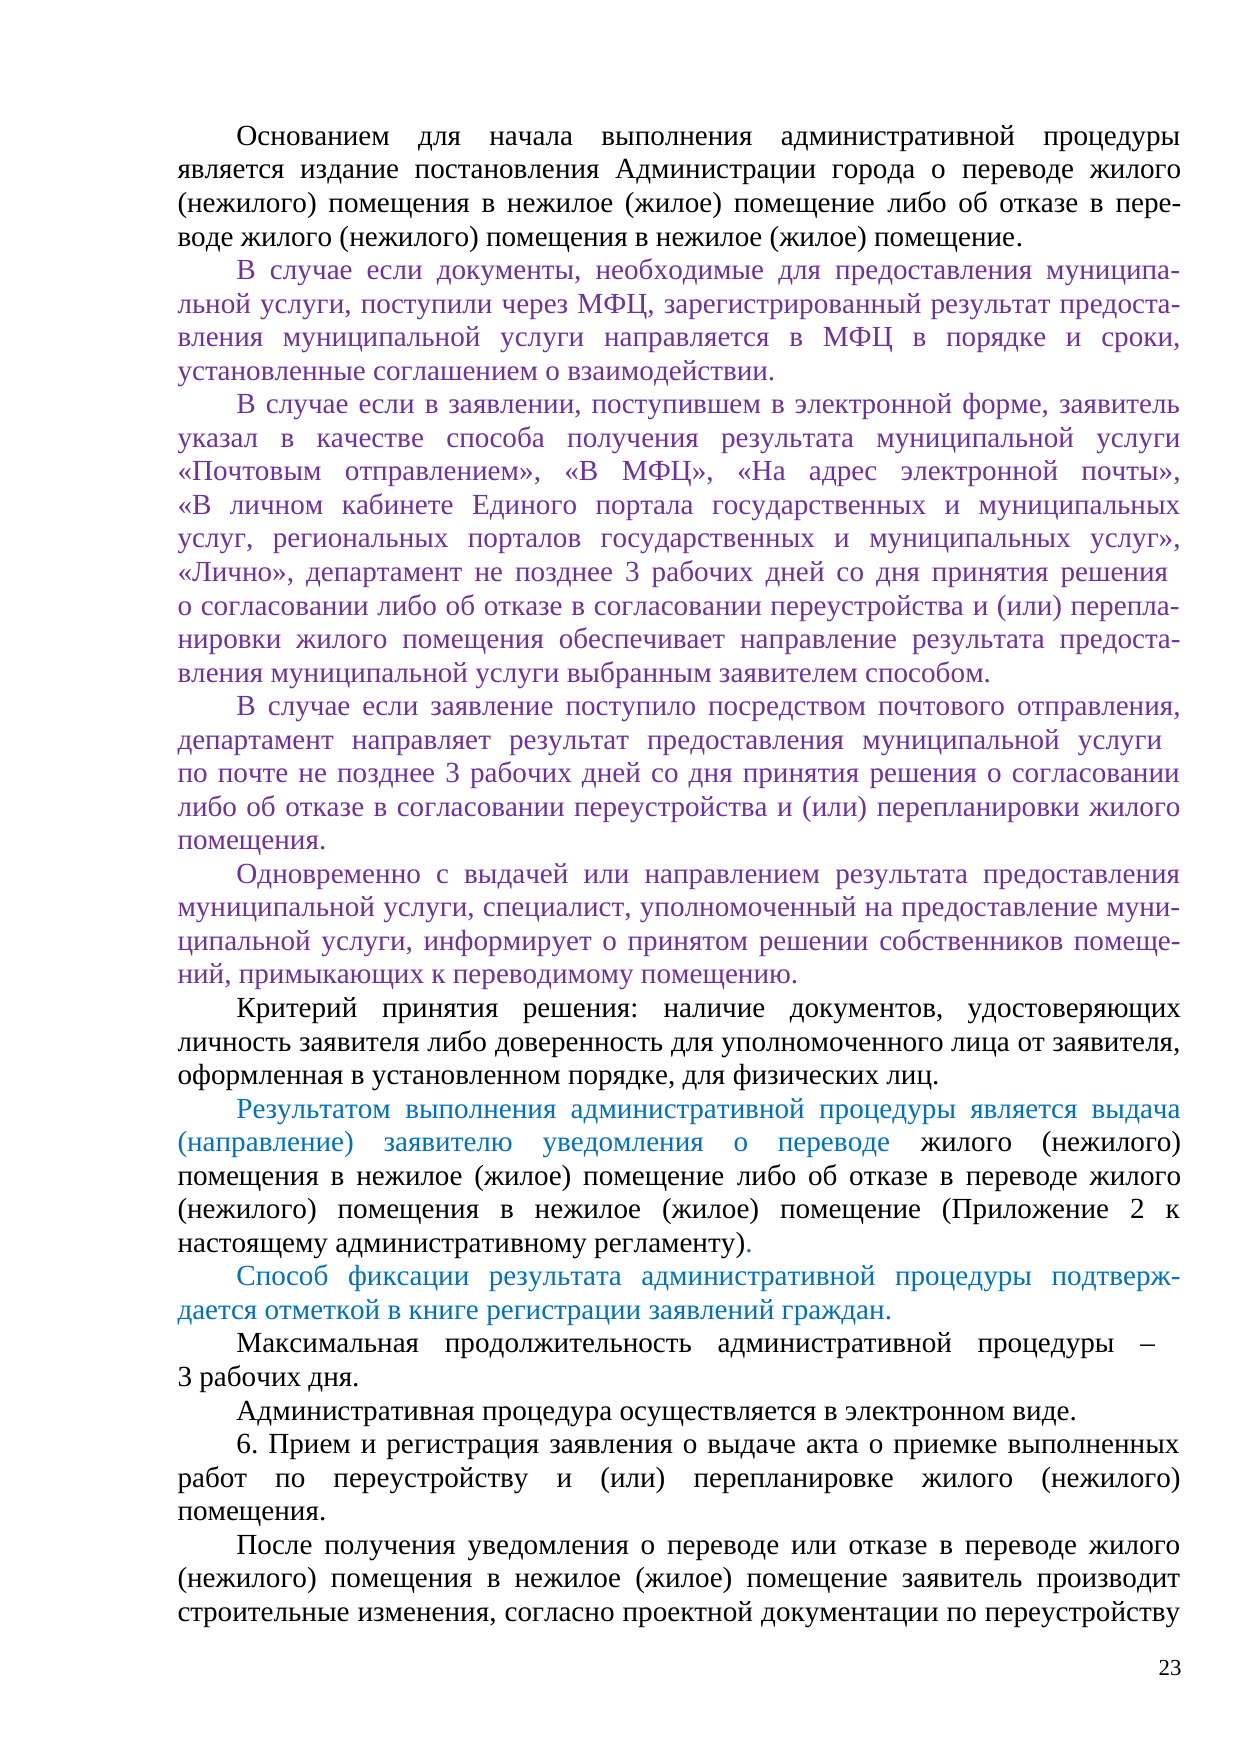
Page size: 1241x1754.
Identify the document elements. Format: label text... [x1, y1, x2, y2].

text Результатом выполнения административной процедуры является выдача (направление) заявителю уведомления о переводе жилого (нежилого) помещения в нежилое (жилое) помещение либо об отказе в переводе жилого (нежилого) помещения в нежилое (жилое) помещение (Приложение 2 к настоящему административному регламенту). [177, 1091, 1181, 1258]
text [177, 1527, 1181, 1627]
text В случае если заявление поступило посредством почтового отправления, департамент направляет результат предоставления муниципальной услуги по почте не позднее 3 рабочих дней со дня принятия решения о согласовании либо об отказе в согласовании переустройства и (или) перепланировки жилого помещения. [177, 688, 1181, 856]
text В случае если документы, необходимые для предоставления муниципа-льной услуги, поступили через МФЦ, зарегистрированный результат предоста-вления муниципальной услуги направляется в МФЦ в порядке и сроки, установленные соглашением о взаимодействии. [177, 252, 1181, 386]
text Административная процедура осуществляется в электронном виде. [177, 1393, 1181, 1426]
text В случае если в заявлении, поступившем в электронной форме, заявитель указал в качестве способа получения результата муниципальной услуги «Почтовым отправлением», «В МФЦ», «На адрес электронной почты», «В личном кабинете Единого портала государственных и муниципальных услуг, региональных порталов государственных и муниципальных услуг», «Лично», департамент не позднее 3 рабочих дней со дня принятия решения о согласовании либо об отказе в согласовании переустройства и (или) перепла-нировки жилого помещения обеспечивает направление результата предоста-вления муниципальной услуги выбранным заявителем способом. [177, 386, 1181, 688]
text Одновременно с выдачей или направлением результата предоставления муниципальной услуги, специалист, уполномоченный на предоставление муни-ципальной услуги, информирует о принятом решении собственников помеще-ний, примыкающих к переводимому помещению. [177, 856, 1181, 990]
text Способ фиксации результата административной процедуры подтверж-дается отметкой в книге регистрации заявлений граждан. [177, 1258, 1181, 1326]
text Основанием для начала выполнения административной процедуры является издание постановления Администрации города о переводе жилого (нежилого) помещения в нежилое (жилое) помещение либо об отказе в пере-воде жилого (нежилого) помещения в нежилое (жилое) помещение. [177, 118, 1181, 252]
text Максимальная продолжительность административной процедуры – 3 рабочих дня. [177, 1326, 1181, 1393]
text Критерий принятия решения: наличие документов, удостоверяющих личность заявителя либо доверенность для уполномоченного лица от заявителя, оформленная в установленном порядке, для физических лиц. [177, 990, 1181, 1091]
text 6. Прием и регистрация заявления о выдаче акта о приемке выполненных работ по переустройству и (или) перепланировке жилого (нежилого) помещения. [177, 1426, 1181, 1527]
